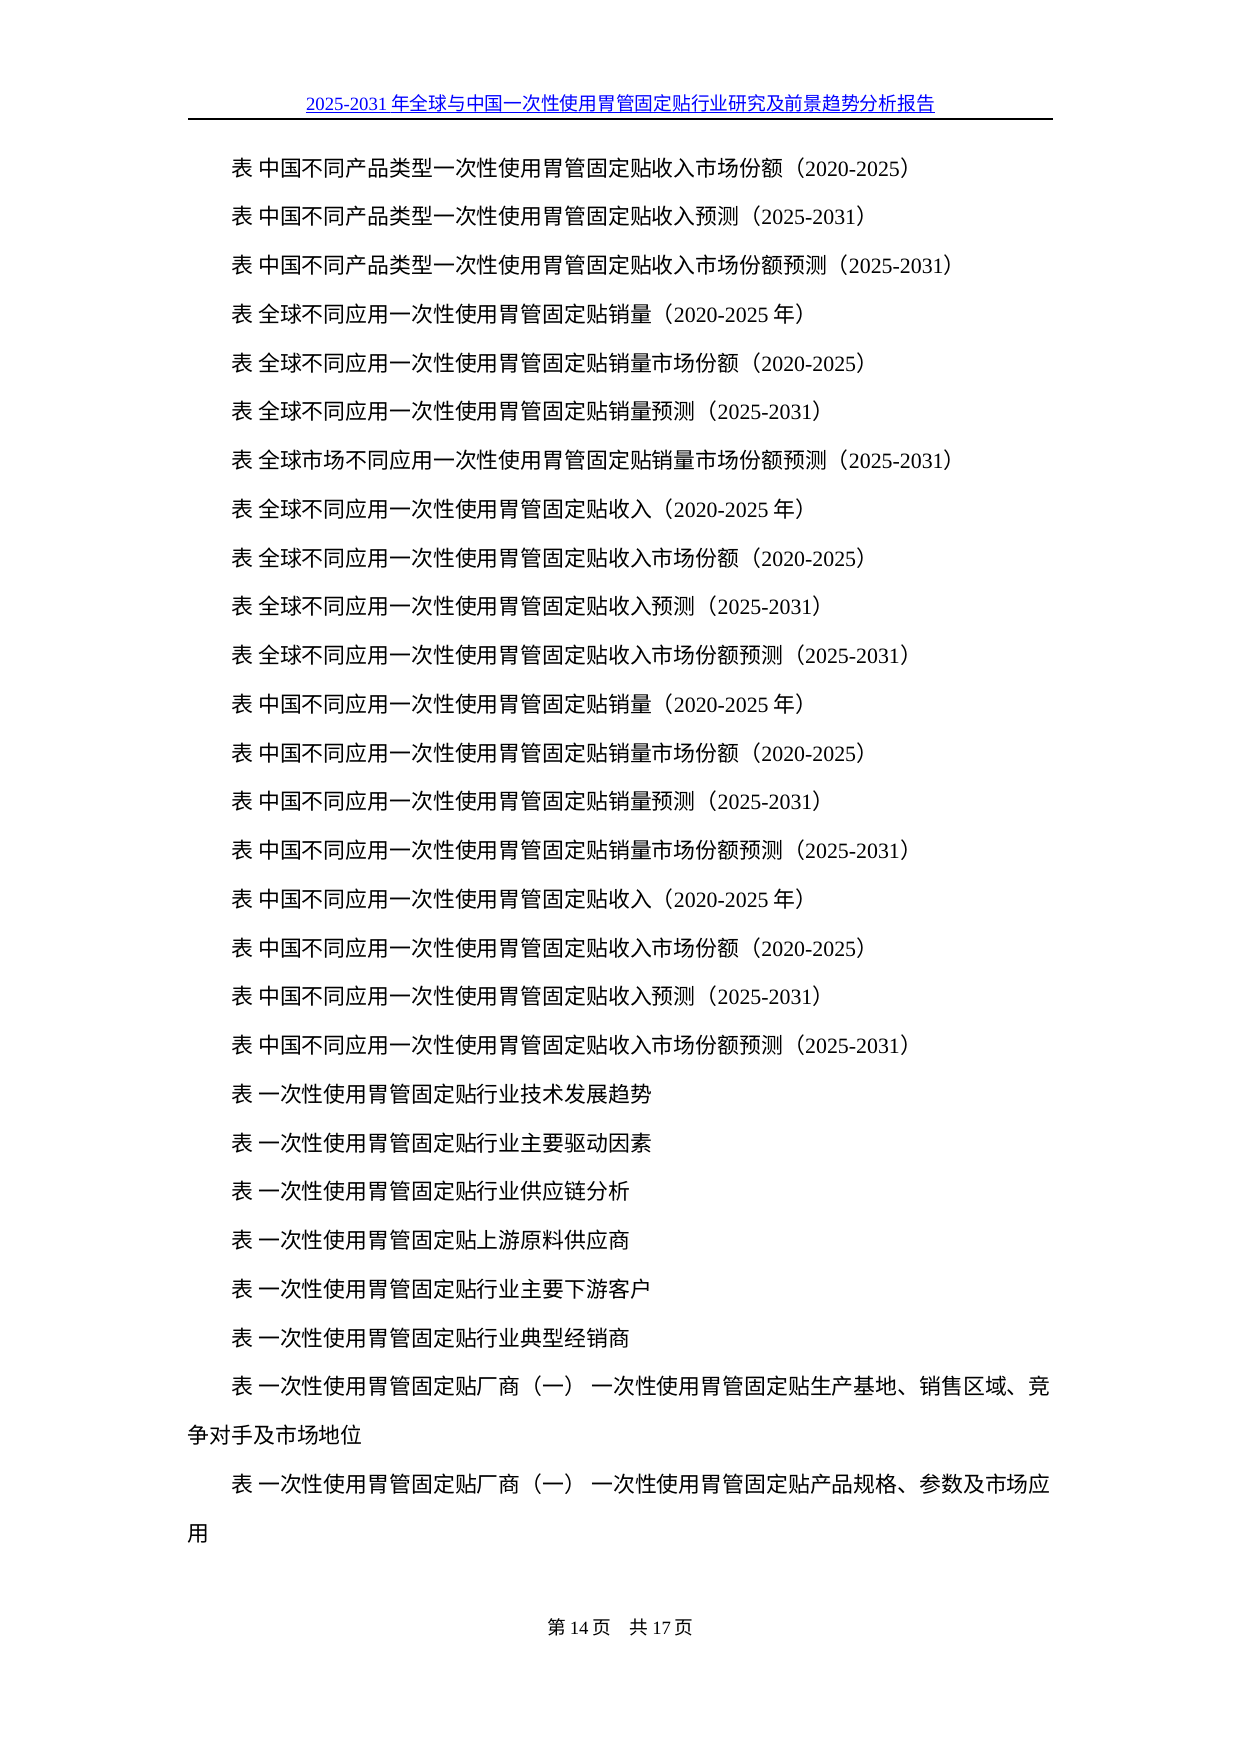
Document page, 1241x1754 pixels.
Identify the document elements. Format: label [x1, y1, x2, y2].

text [187, 150, 1053, 1548]
